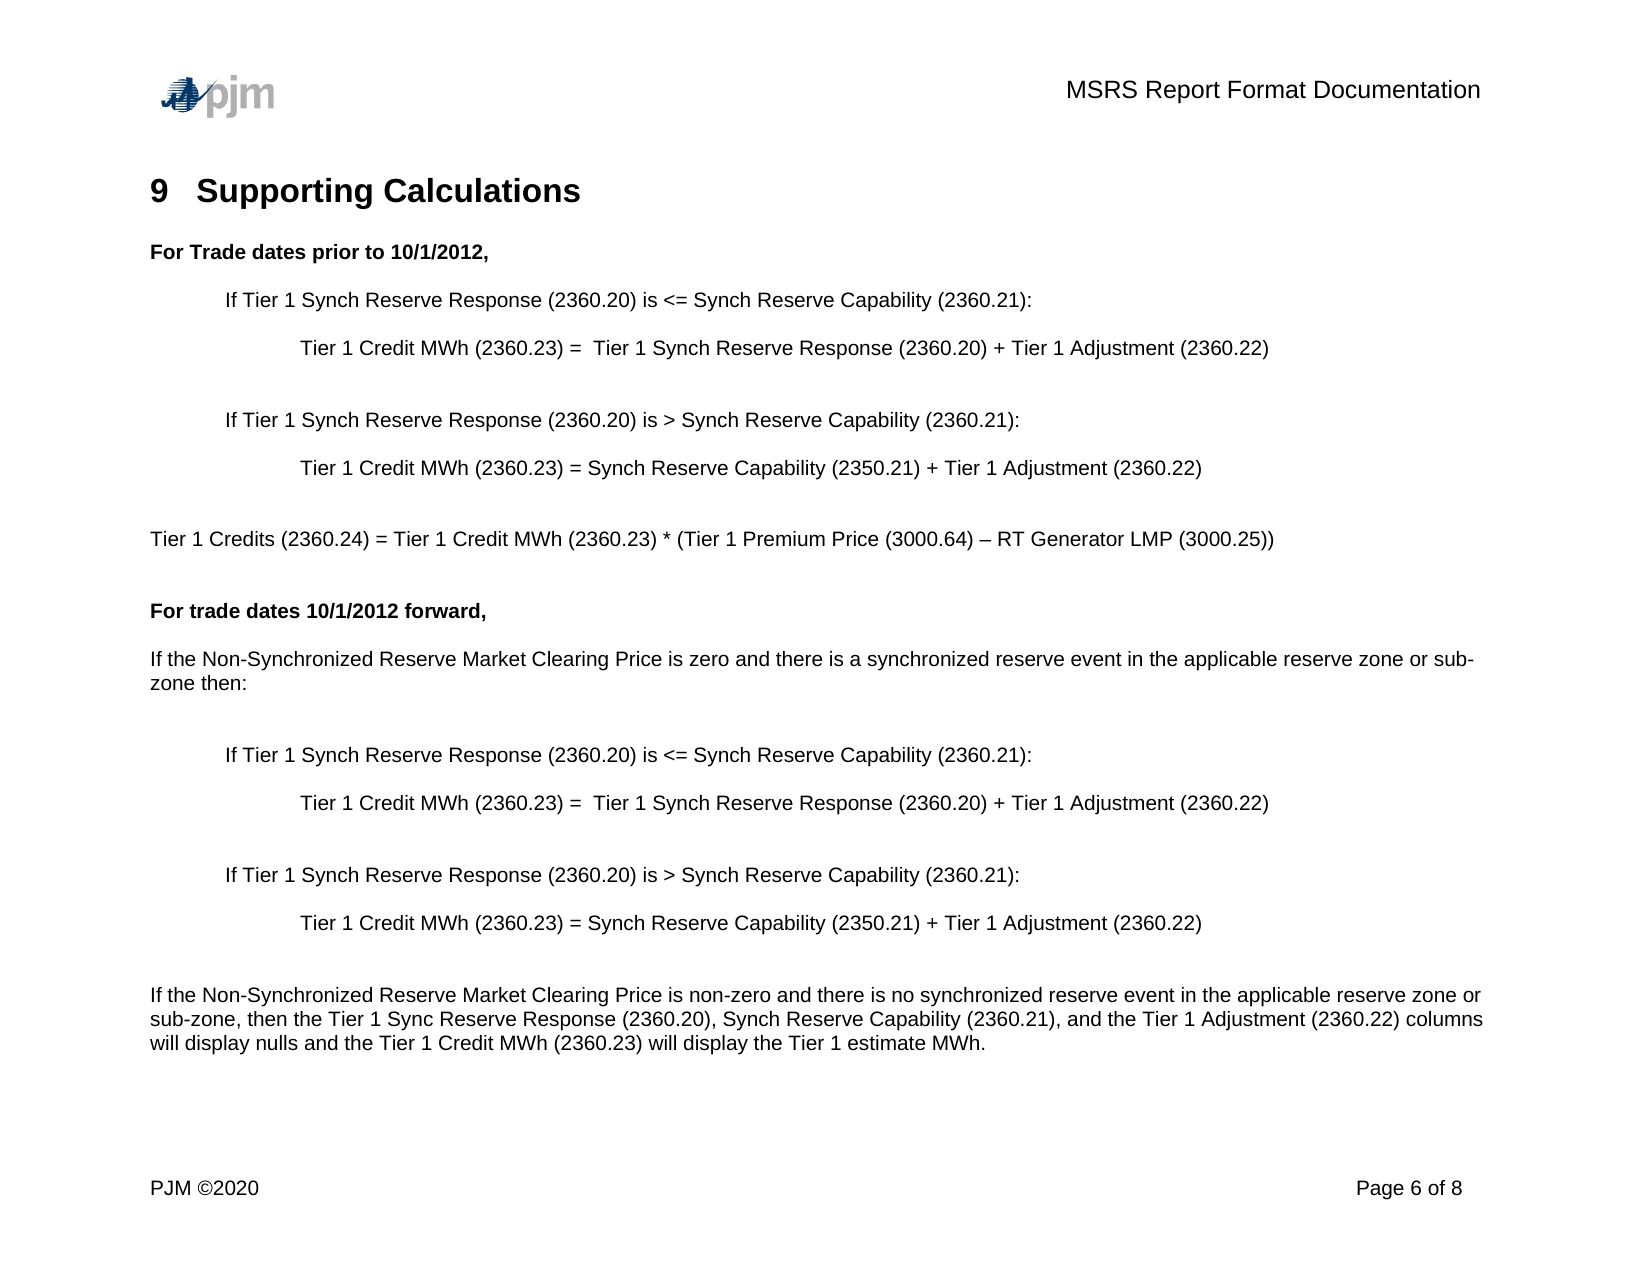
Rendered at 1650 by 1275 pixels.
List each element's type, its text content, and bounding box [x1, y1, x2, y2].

subtitle 9 Supporting Calculations [150, 171, 1500, 209]
text Tier 1 Credit MWh (2360.23) = Synch Reserve Capability (2350.21) + Tier 1 Adjustment (2360.22) [270, 911, 1500, 934]
picture [161, 75, 274, 118]
text If the Non-Synchronized Reserve Market Clearing Price is non-zero and there is no synchronized reserve event in the applicable reserve zone or sub-zone, then the Tier 1 Sync Reserve Response (2360.20), Synch Reserve Capability (2360.21), and the Tier 1 Adjustment (2360.22) columns will display nulls and the Tier 1 Credit MWh (2360.23) will display the Tier 1 estimate MWh. [150, 982, 1500, 1054]
text If Tier 1 Synch Reserve Response (2360.20) is > Synch Reserve Capability (2360.21): [195, 407, 1500, 431]
text If Tier 1 Synch Reserve Response (2360.20) is > Synch Reserve Capability (2360.21): [195, 863, 1500, 887]
text Tier 1 Credits (2360.24) = Tier 1 Credit MWh (2360.23) * (Tier 1 Premium Price (3000.64) – RT Generator LMP (3000.25)) [150, 527, 1500, 551]
text If Tier 1 Synch Reserve Response (2360.20) is <= Synch Reserve Capability (2360.21): [195, 743, 1500, 767]
text For Trade dates prior to 10/1/2012, [150, 240, 1500, 264]
text Tier 1 Credit MWh (2360.23) = Synch Reserve Capability (2350.21) + Tier 1 Adjustment (2360.22) [270, 455, 1500, 479]
text Tier 1 Credit MWh (2360.23) = Tier 1 Synch Reserve Response (2360.20) + Tier 1 Adjustment (2360.22) [195, 336, 1500, 359]
text If the Non-Synchronized Reserve Market Clearing Price is zero and there is a synchronized reserve event in the applicable reserve zone or sub-zone then: [150, 647, 1500, 695]
text Tier 1 Credit MWh (2360.23) = Tier 1 Synch Reserve Response (2360.20) + Tier 1 Adjustment (2360.22) [195, 791, 1500, 815]
text For trade dates 10/1/2012 forward, [150, 599, 1500, 623]
text If Tier 1 Synch Reserve Response (2360.20) is <= Synch Reserve Capability (2360.21): [195, 288, 1500, 312]
